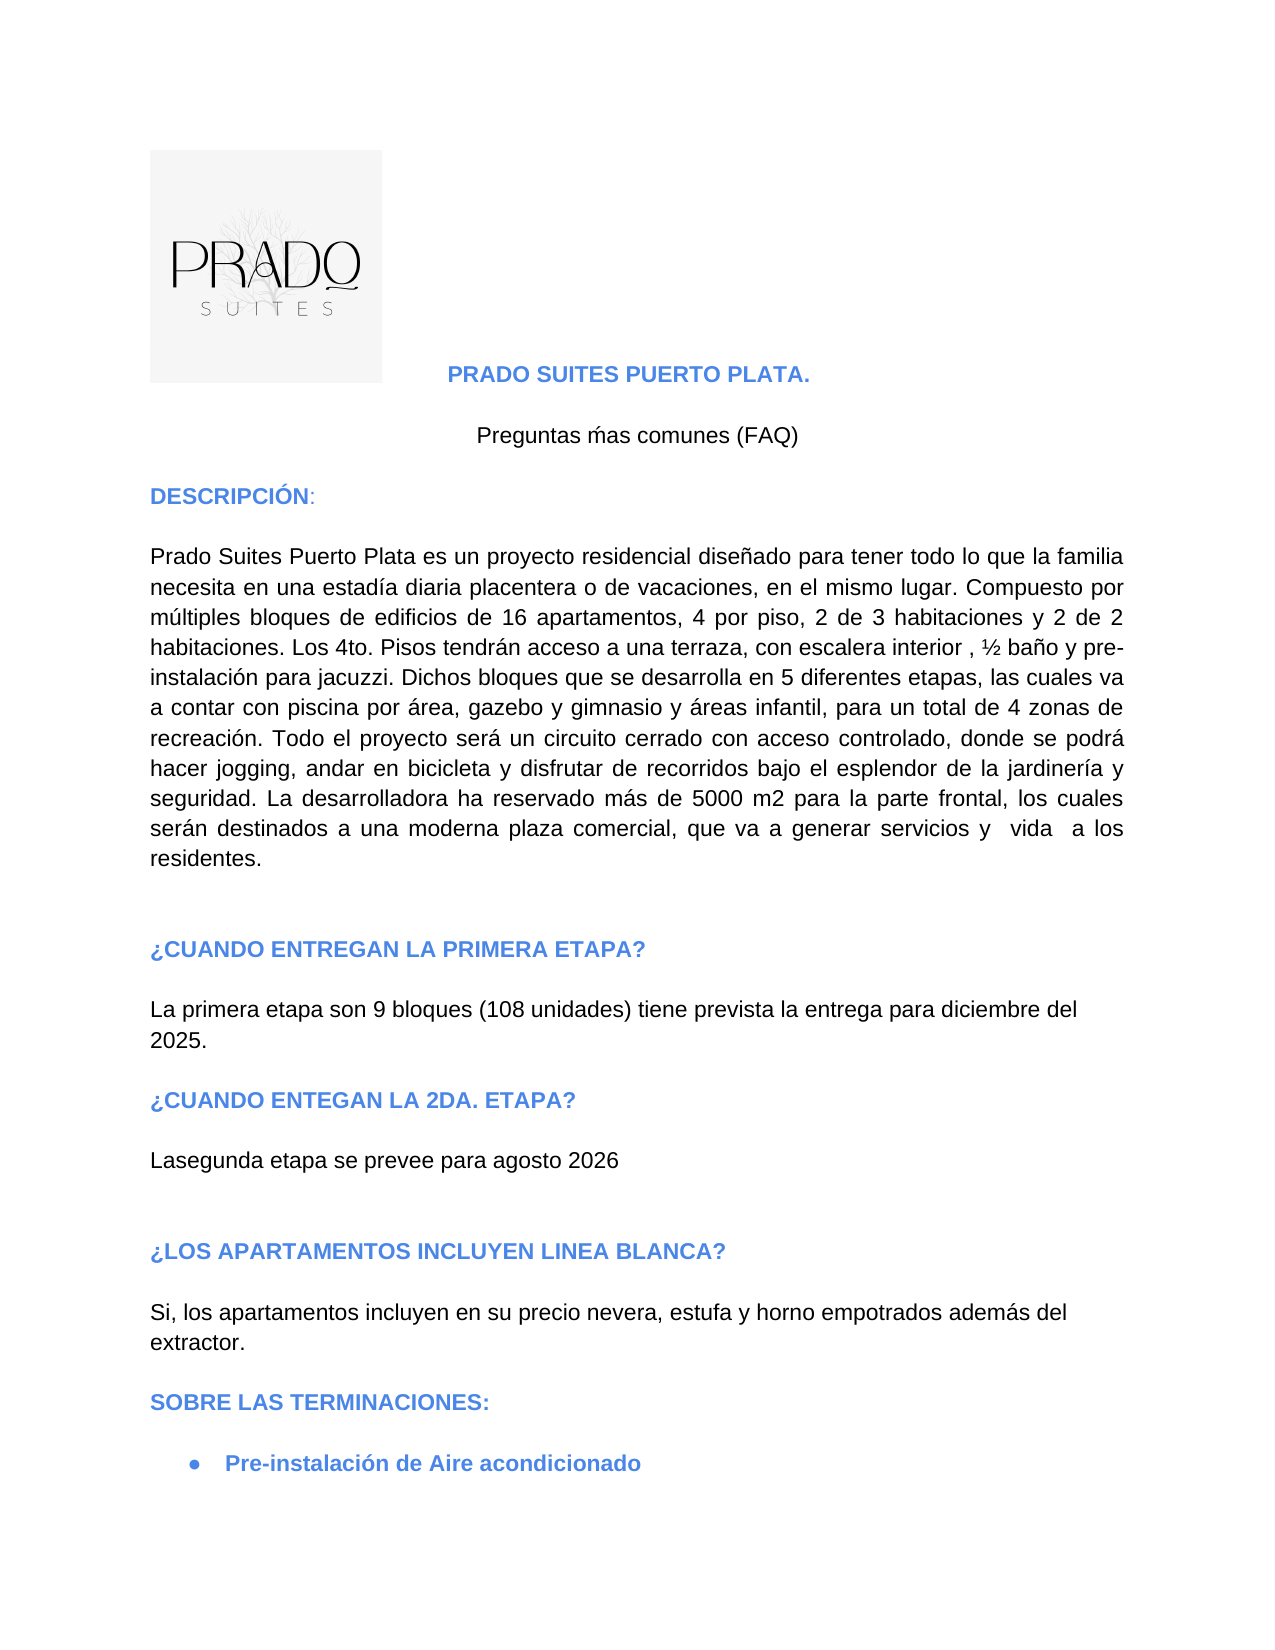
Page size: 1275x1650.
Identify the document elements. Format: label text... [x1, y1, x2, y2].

picture [150, 150, 383, 383]
text Lasegunda etapa se prevee para agosto 2026 [150, 1147, 1125, 1174]
text PRADO SUITES PUERTO PLATA. [150, 150, 1125, 387]
text SOBRE LAS TERMINACIONES: [150, 1389, 1125, 1416]
list Pre-instalación de Aire acondicionado [187, 1449, 1125, 1476]
text Preguntas ḿas comunes (FAQ) [150, 422, 1125, 449]
text ¿LOS APARTAMENTOS INCLUYEN LINEA BLANCA? [150, 1238, 1125, 1264]
text Prado Suites Puerto Plata es un proyecto residencial diseñado para tener todo lo que la familia necesita en una estadía diaria placentera o de vacaciones, en el mismo lugar. Compuesto por múltiples bloques de edificios de 16 apartamentos, 4 por piso, 2 de 3 habitaciones y 2 de 2 habitaciones. Los 4to. Pisos tendrán acceso a una terraza, con escalera interior , ½ baño y pre-instalación para jacuzzi. Dichos bloques que se desarrolla en 5 diferentes etapas, las cuales va a contar con piscina por área, gazebo y gimnasio y áreas infantil, para un total de 4 zonas de recreación. Todo el proyecto será un circuito cerrado con acceso controlado, donde se podrá hacer jogging, andar en bicicleta y disfrutar de recorridos bajo el esplendor de la jardinería y seguridad. La desarrolladora ha reservado más de 5000 m2 para la parte frontal, los cuales serán destinados a una moderna plaza comercial, que va a generar servicios y vida a los residentes. [150, 543, 1125, 872]
text ¿CUANDO ENTEGAN LA 2DA. ETAPA? [150, 1087, 1125, 1113]
text La primera etapa son 9 bloques (108 unidades) tiene prevista la entrega para diciembre del 2025. [150, 996, 1125, 1053]
text Si, los apartamentos incluyen en su precio nevera, estufa y horno empotrados además del extractor. [150, 1298, 1125, 1355]
text ¿CUANDO ENTREGAN LA PRIMERA ETAPA? [150, 936, 1125, 962]
text DESCRIPCIÓN: [150, 483, 1125, 509]
